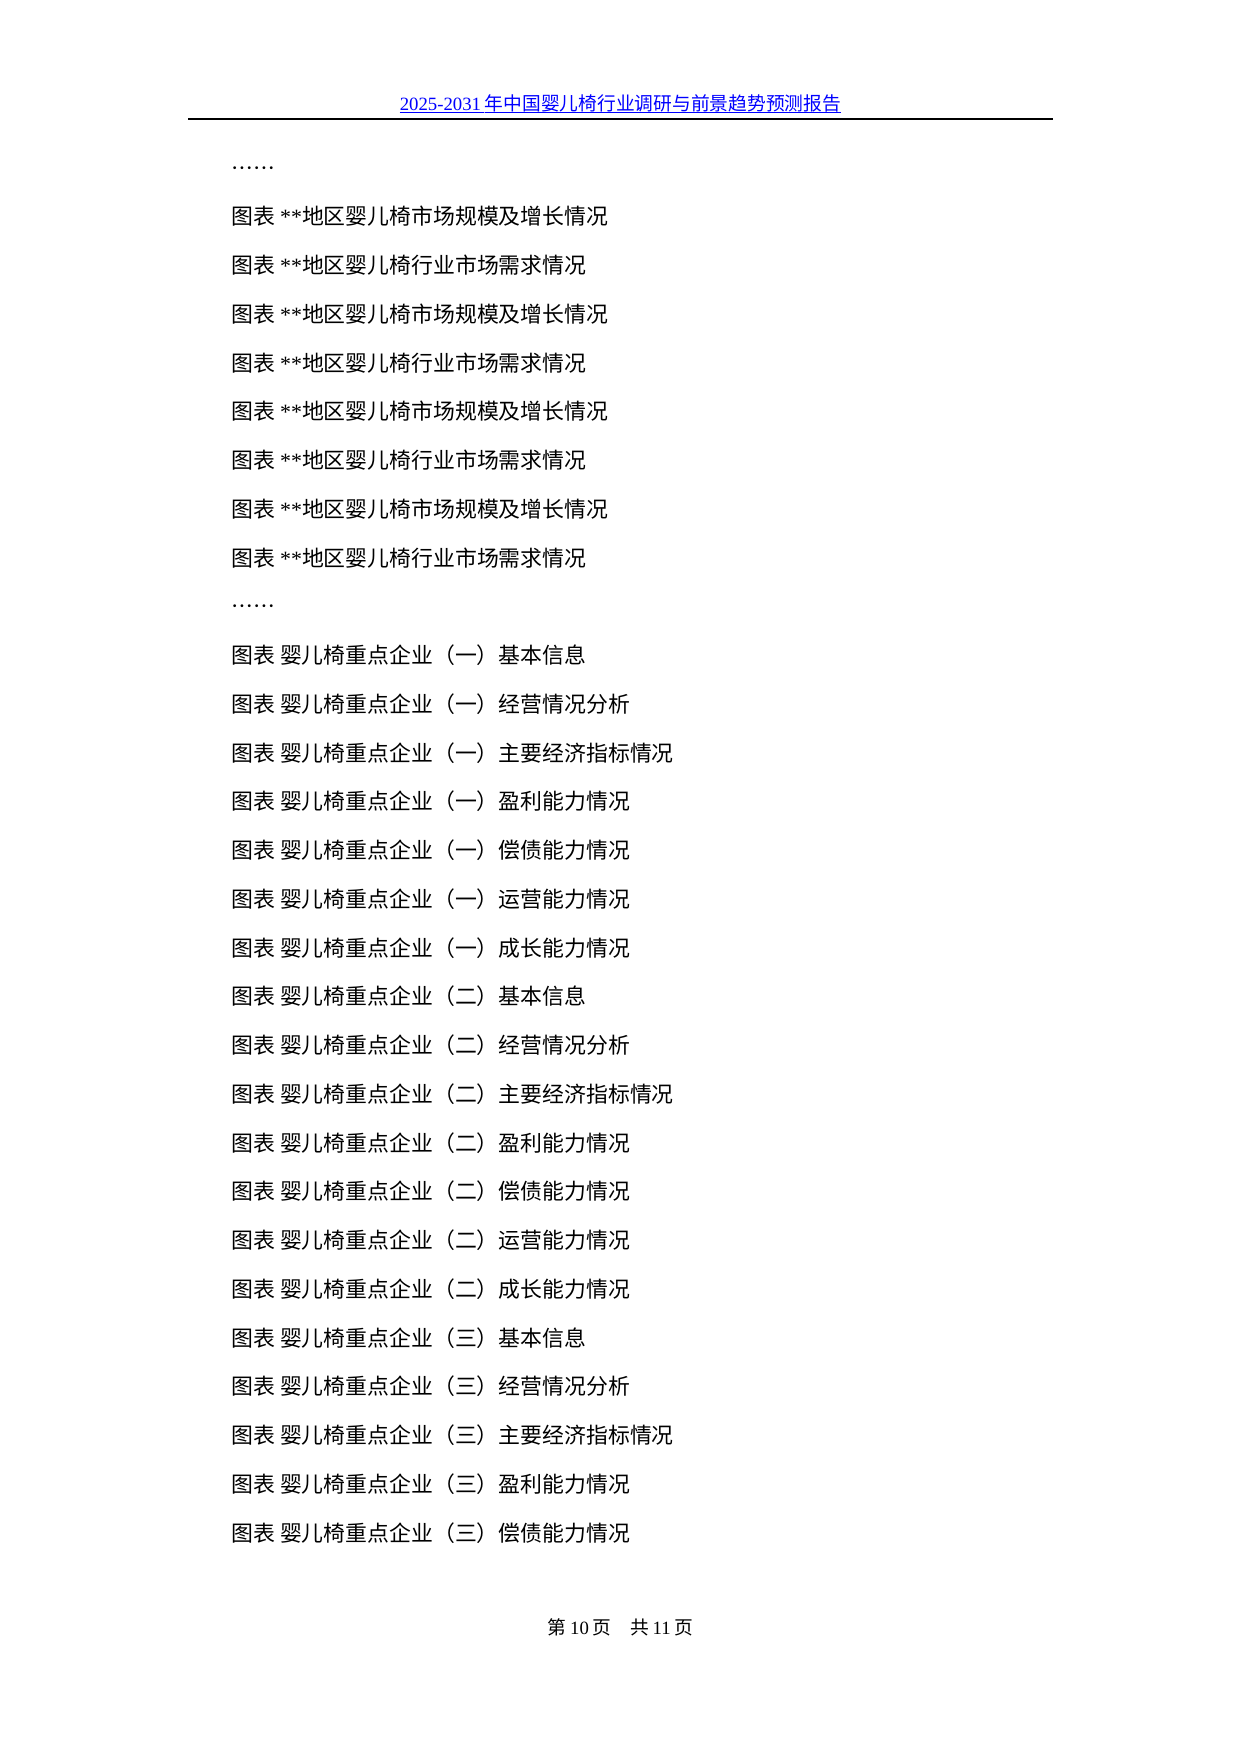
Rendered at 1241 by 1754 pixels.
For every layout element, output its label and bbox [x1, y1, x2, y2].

text [187, 150, 1053, 1548]
